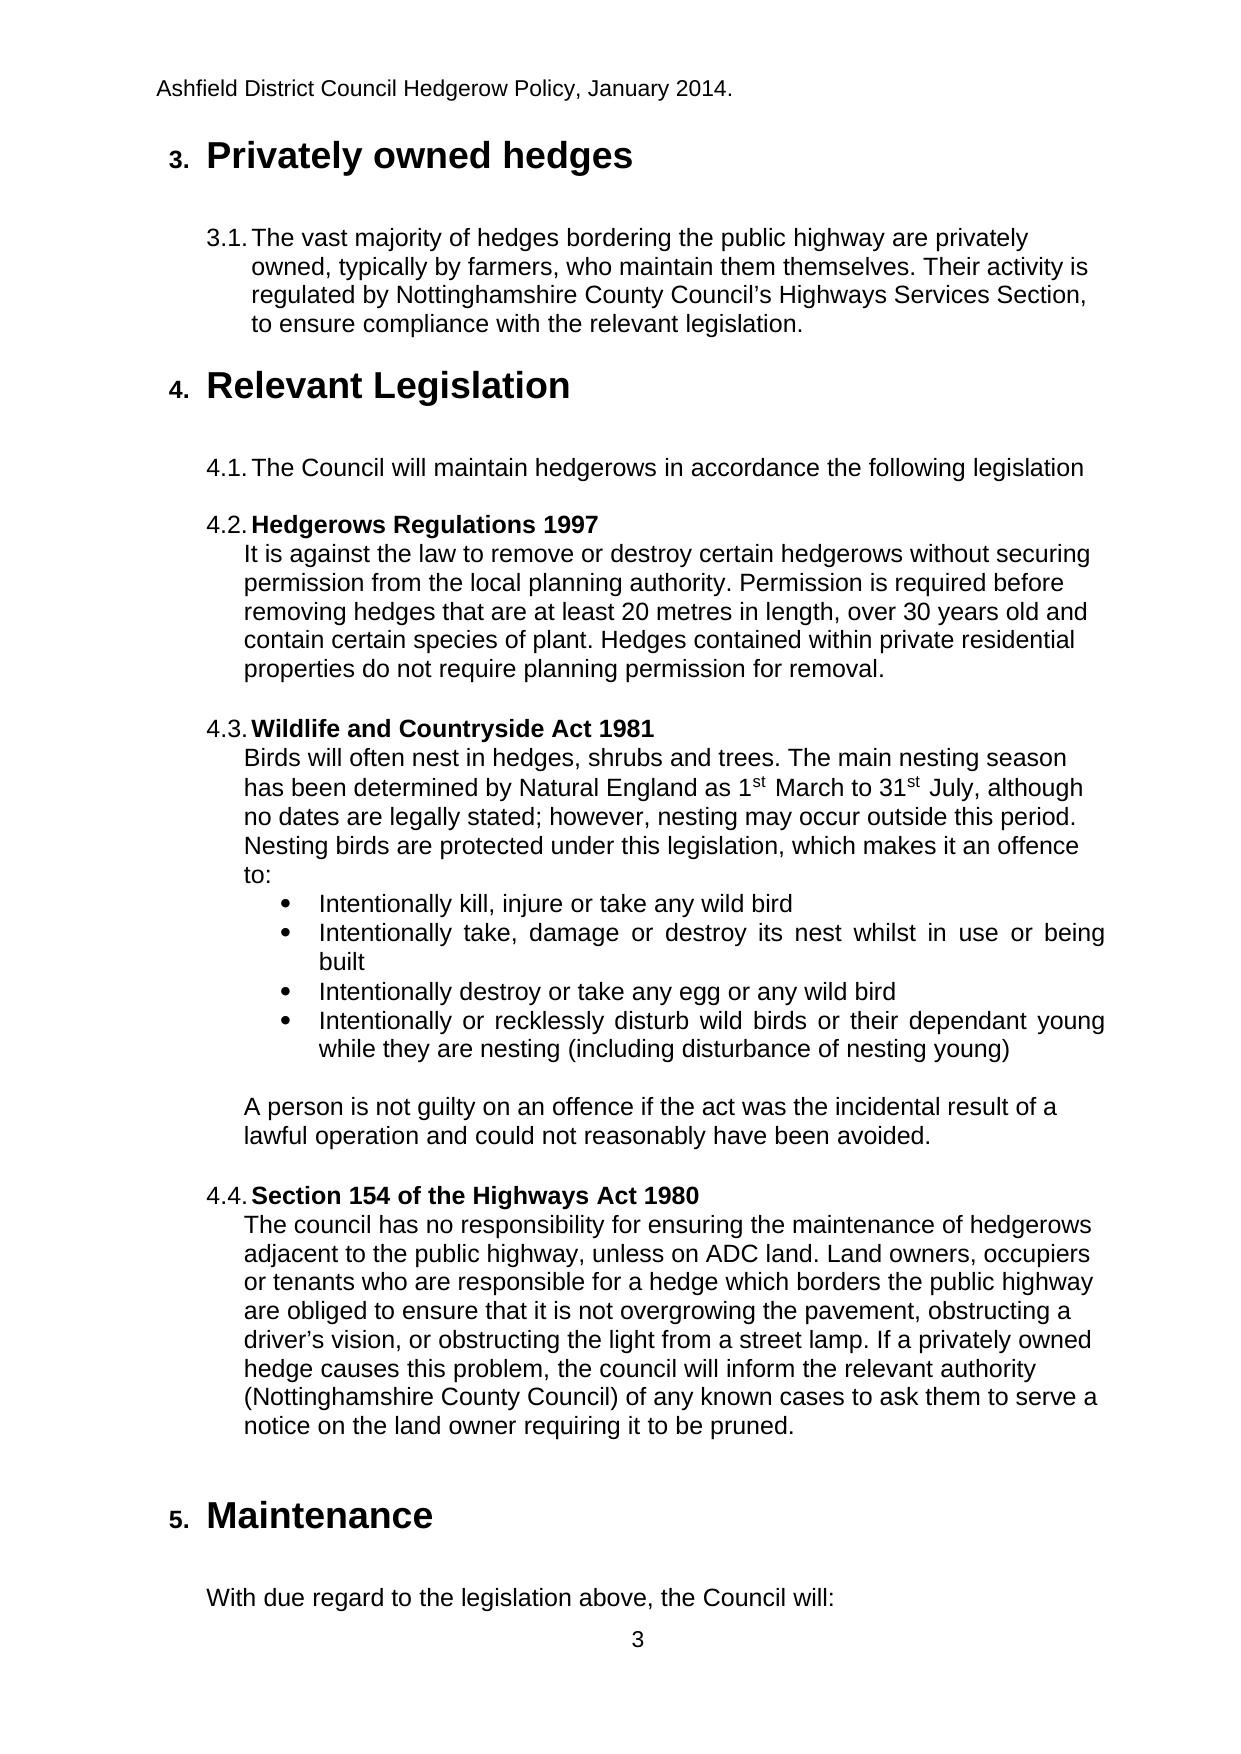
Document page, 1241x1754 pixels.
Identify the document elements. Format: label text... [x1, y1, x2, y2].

text Birds will often nest in hedges, shrubs and trees. The main nesting season has been determined by Natural England as 1st March to 31st July, although no dates are legally stated; however, nesting may occur outside this period. Nesting birds are protected under this legislation, which makes it an offence to: [244, 743, 1107, 888]
subtitle Maintenance [169, 1493, 1119, 1537]
list Wildlife and Countryside Act 1981 [206, 714, 1119, 743]
list Intentionally kill, injure or take any wild bird [281, 888, 1119, 918]
list Intentionally take, damage or destroy its nest whilst in use or being built [281, 918, 1107, 976]
list Intentionally destroy or take any egg or any wild bird [281, 976, 1119, 1006]
list Intentionally or recklessly disturb wild birds or their dependant young while they are nesting (including disturbance of nesting young) [281, 1007, 1107, 1063]
subtitle Relevant Legislation [169, 363, 1119, 406]
list Section 154 of the Highways Act 1980 [206, 1181, 1119, 1210]
list Hedgerows Regulations 1997 [206, 510, 1119, 539]
subtitle Privately owned hedges [169, 133, 1119, 176]
text A person is not guilty on an offence if the act was the incidental result of a lawful operation and could not reasonably have been avoided. [244, 1092, 1107, 1150]
text It is against the law to remove or destroy certain hedgerows without securing permission from the local planning authority. Permission is required before removing hedges that are at least 20 metres in length, over 30 years old and contain certain species of plant. Hedges contained within private residential properties do not require planning permission for removal. [244, 539, 1107, 683]
list The vast majority of hedges bordering the public highway are privately owned, typically by farmers, who maintain them themselves. Their activity is regulated by Nottinghamshire County Council’s Highways Services Section, to ensure compliance with the relevant legislation. [206, 223, 1107, 338]
text With due regard to the legislation above, the Council will: [206, 1583, 1119, 1612]
list The Council will maintain hedgerows in accordance the following legislation [206, 453, 1119, 481]
text The council has no responsibility for ensuring the maintenance of hedgerows adjacent to the public highway, unless on ADC land. Land owners, occupiers or tenants who are responsible for a hedge which borders the public highway are obliged to ensure that it is not overgrowing the pavement, obstructing a driver’s vision, or obstructing the light from a street lamp. If a privately owned hedge causes this problem, the council will inform the relevant authority (Nottinghamshire County Council) of any known cases to ask them to serve a notice on the land owner requiring it to be pruned. [244, 1210, 1107, 1440]
